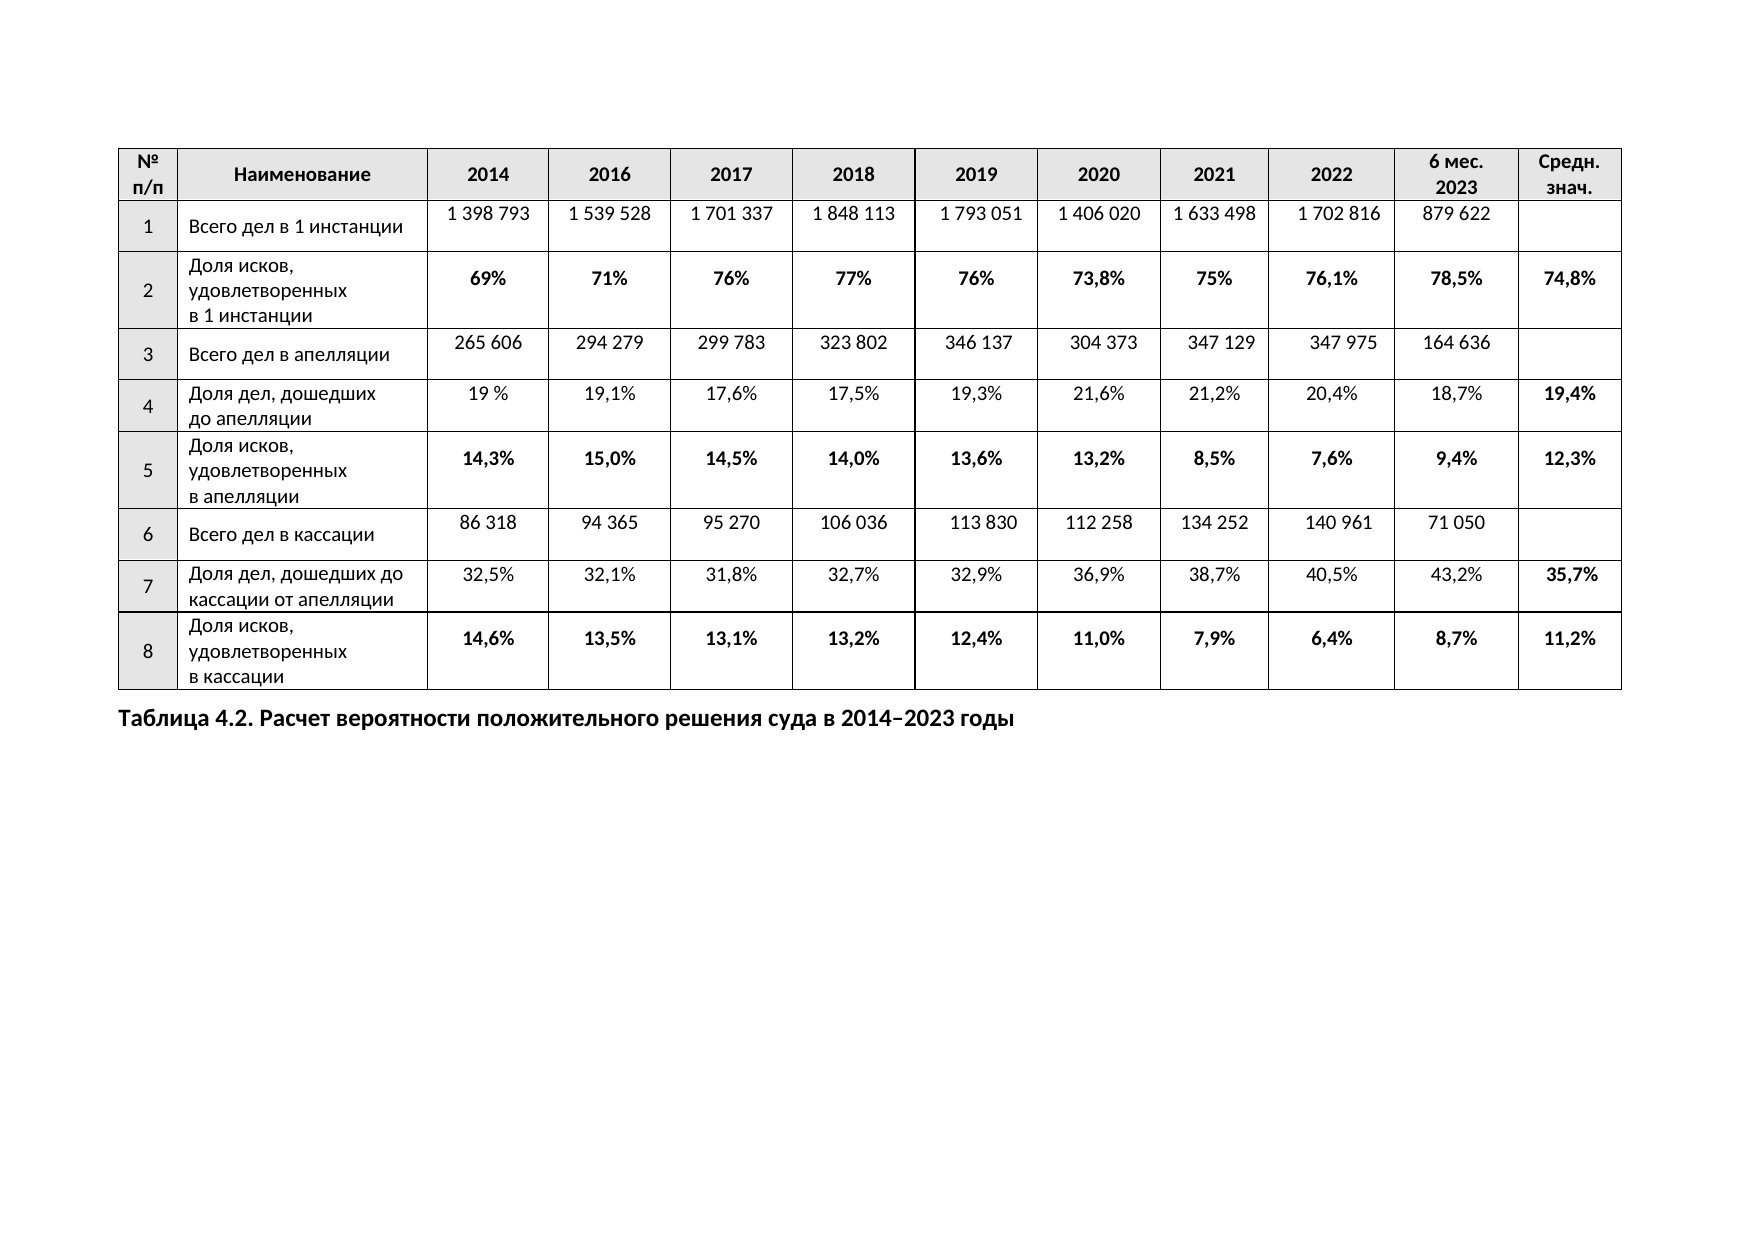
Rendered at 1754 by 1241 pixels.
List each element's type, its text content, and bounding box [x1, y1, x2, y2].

table_cell 38,7% [1161, 561, 1268, 611]
table_cell 6,4% [1269, 613, 1394, 689]
table_header Средн. знач. [1519, 149, 1621, 199]
table_cell 2 [119, 252, 177, 328]
table_cell Доля дел, дошедших до кассации от апелляции [178, 561, 427, 611]
table_cell 13,6% [916, 432, 1037, 508]
table_cell Доля исков, удовлетворенных в кассации [178, 613, 427, 689]
table_cell 71 050 [1395, 509, 1518, 559]
table_cell 879 622 [1395, 201, 1518, 251]
table_cell 7 [119, 561, 177, 611]
table_cell 18,7% [1395, 380, 1518, 431]
table_cell 323 802 [793, 329, 914, 379]
table_cell 43,2% [1395, 561, 1518, 611]
table_header 2021 [1161, 149, 1268, 199]
table_cell 14,3% [428, 432, 548, 508]
table_header № п/п [119, 149, 177, 199]
table_cell 1 701 337 [671, 201, 792, 251]
table_cell 6 [119, 509, 177, 559]
table_cell 1 [119, 201, 177, 251]
table_cell 1 633 498 [1161, 201, 1268, 251]
table_cell 265 606 [428, 329, 548, 379]
table_cell 7,9% [1161, 613, 1268, 689]
table_cell 69% [428, 252, 548, 328]
table_cell 31,8% [671, 561, 792, 611]
table_cell Всего дел в кассации [178, 509, 427, 559]
table_cell 40,5% [1269, 561, 1394, 611]
table_header 2017 [671, 149, 792, 199]
table_header 2016 [549, 149, 670, 199]
table_cell Всего дел в 1 инстанции [178, 201, 427, 251]
table_cell 20,4% [1269, 380, 1394, 431]
table_cell 73,8% [1038, 252, 1160, 328]
table_cell 95 270 [671, 509, 792, 559]
table_cell 14,5% [671, 432, 792, 508]
table_cell [1519, 201, 1621, 251]
table_cell 1 398 793 [428, 201, 548, 251]
table_cell 140 961 [1269, 509, 1394, 559]
table_cell 13,5% [549, 613, 670, 689]
table_cell 19 % [428, 380, 548, 431]
table_cell 75% [1161, 252, 1268, 328]
table_cell 19,1% [549, 380, 670, 431]
table_cell 32,1% [549, 561, 670, 611]
table_cell 19,3% [916, 380, 1037, 431]
table_cell 112 258 [1038, 509, 1160, 559]
table_header 2019 [916, 149, 1037, 199]
table_cell 12,3% [1519, 432, 1621, 508]
table_cell 9,4% [1395, 432, 1518, 508]
table_cell 1 539 528 [549, 201, 670, 251]
table_cell 347 975 [1269, 329, 1394, 379]
table_header 2018 [793, 149, 914, 199]
table_cell 4 [119, 380, 177, 431]
table_cell 347 129 [1161, 329, 1268, 379]
table_cell 8 [119, 613, 177, 689]
table_cell 86 318 [428, 509, 548, 559]
table_cell 14,0% [793, 432, 914, 508]
table_header 2022 [1269, 149, 1394, 199]
table_cell 78,5% [1395, 252, 1518, 328]
table_cell 77% [793, 252, 914, 328]
table_cell 8,5% [1161, 432, 1268, 508]
table_header Наименование [178, 149, 427, 199]
table_cell 299 783 [671, 329, 792, 379]
table_cell Доля исков, удовлетворенных в 1 инстанции [178, 252, 427, 328]
table_cell [1519, 509, 1621, 559]
table_cell 12,4% [916, 613, 1037, 689]
table_cell 17,5% [793, 380, 914, 431]
table_cell 134 252 [1161, 509, 1268, 559]
table_cell 32,5% [428, 561, 548, 611]
table_header 6 мес. 2023 [1395, 149, 1518, 199]
table_cell 1 793 051 [916, 201, 1037, 251]
table_cell 32,9% [916, 561, 1037, 611]
text Таблица 4.2. Расчет вероятности положительного решения суда в 2014–2023 годы [118, 702, 1636, 733]
table_cell 1 702 816 [1269, 201, 1394, 251]
table_cell 11,2% [1519, 613, 1621, 689]
table_cell 304 373 [1038, 329, 1160, 379]
table_cell 74,8% [1519, 252, 1621, 328]
table_cell 19,4% [1519, 380, 1621, 431]
table_cell 294 279 [549, 329, 670, 379]
table_cell 17,6% [671, 380, 792, 431]
table_cell 7,6% [1269, 432, 1394, 508]
table_cell 13,1% [671, 613, 792, 689]
table_cell 13,2% [793, 613, 914, 689]
table_cell 113 830 [916, 509, 1037, 559]
table_cell 36,9% [1038, 561, 1160, 611]
table_cell 35,7% [1519, 561, 1621, 611]
table_cell 8,7% [1395, 613, 1518, 689]
table_cell 346 137 [916, 329, 1037, 379]
table_cell 94 365 [549, 509, 670, 559]
table_cell 106 036 [793, 509, 914, 559]
table_cell 76% [916, 252, 1037, 328]
table_cell 3 [119, 329, 177, 379]
table_cell 1 848 113 [793, 201, 914, 251]
table_cell 76% [671, 252, 792, 328]
table_cell 21,2% [1161, 380, 1268, 431]
table_cell [1519, 329, 1621, 379]
table_cell 164 636 [1395, 329, 1518, 379]
table_cell 71% [549, 252, 670, 328]
table_cell 5 [119, 432, 177, 508]
table_cell 13,2% [1038, 432, 1160, 508]
table_cell 32,7% [793, 561, 914, 611]
table_cell 15,0% [549, 432, 670, 508]
table_cell 76,1% [1269, 252, 1394, 328]
table_cell 21,6% [1038, 380, 1160, 431]
table_cell Всего дел в апелляции [178, 329, 427, 379]
table_header 2020 [1038, 149, 1160, 199]
table_cell 14,6% [428, 613, 548, 689]
table_cell Доля дел, дошедших до апелляции [178, 380, 427, 431]
table_header 2014 [428, 149, 548, 199]
table_cell Доля исков, удовлетворенных в апелляции [178, 432, 427, 508]
table_cell 1 406 020 [1038, 201, 1160, 251]
table_cell 11,0% [1038, 613, 1160, 689]
